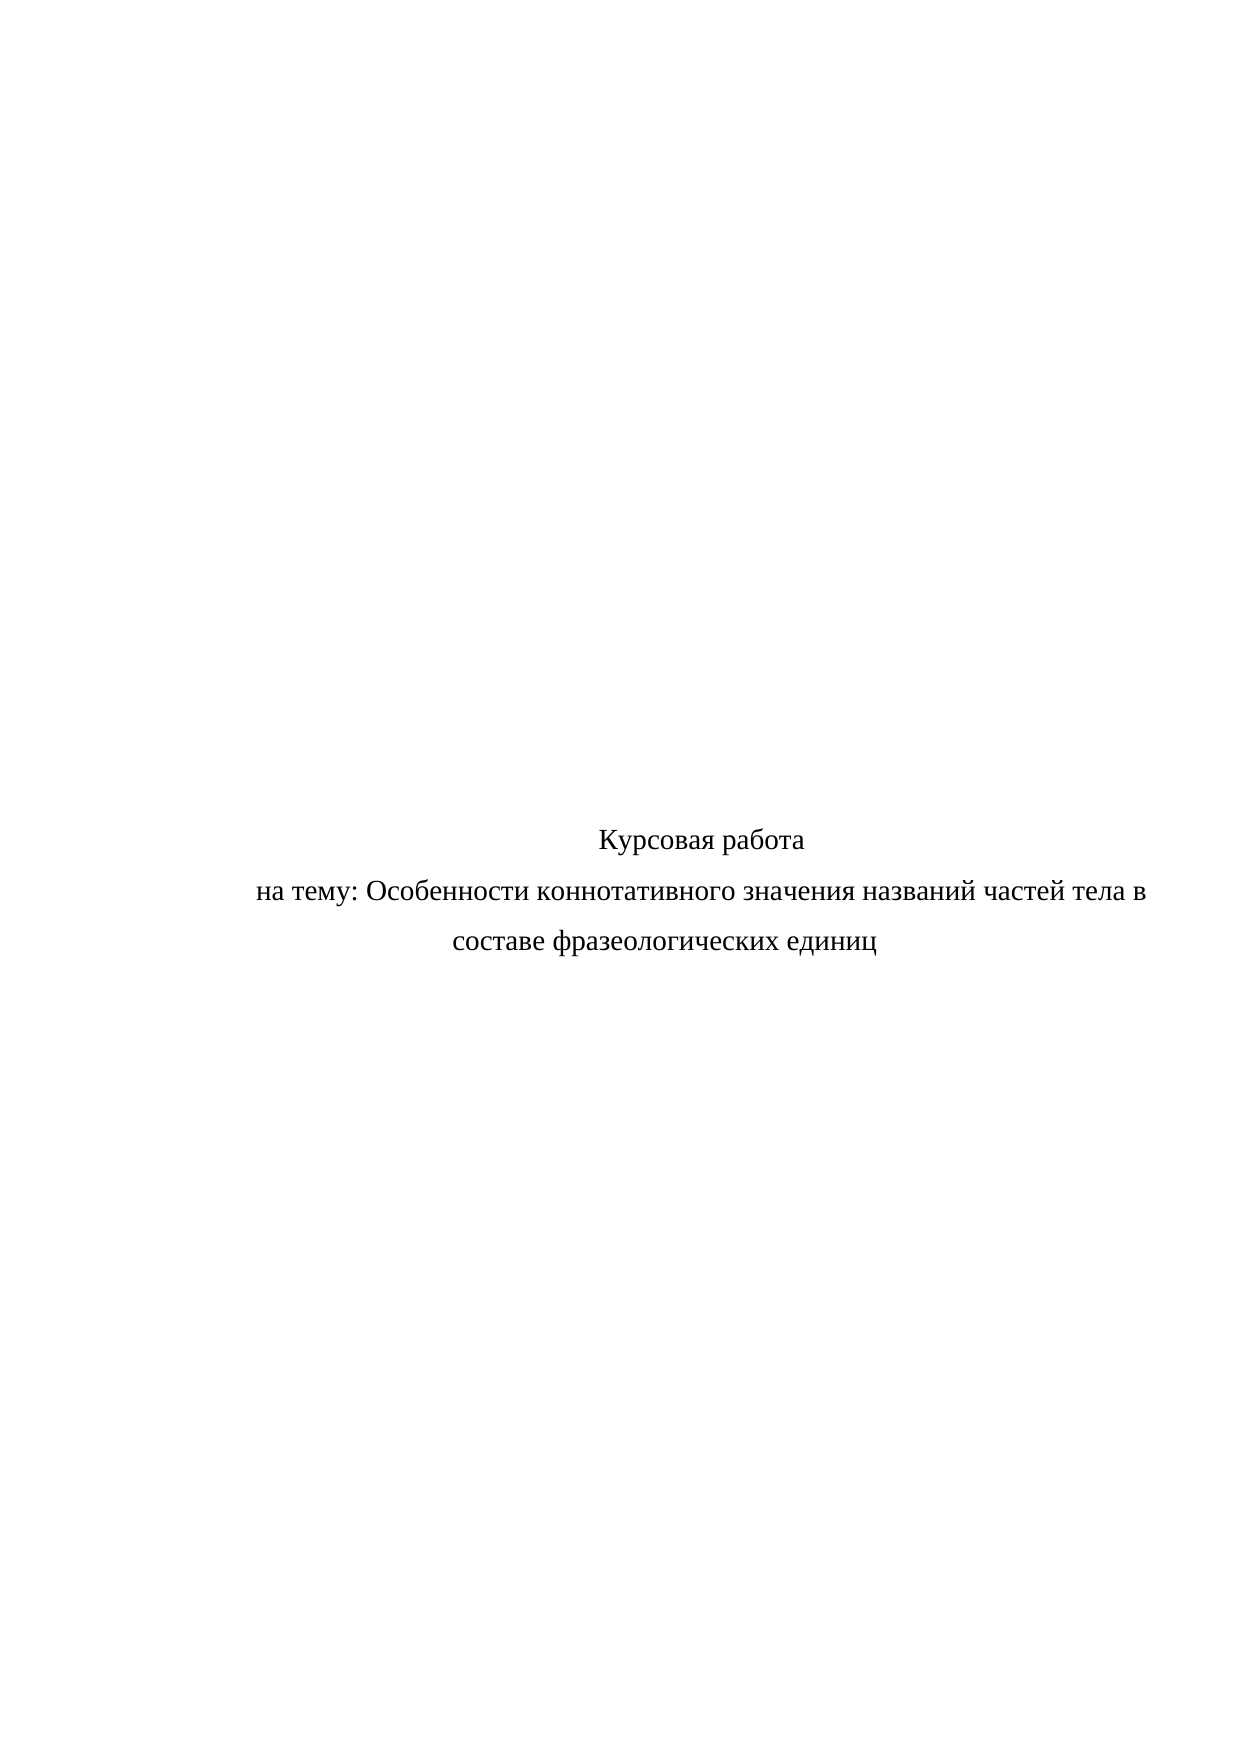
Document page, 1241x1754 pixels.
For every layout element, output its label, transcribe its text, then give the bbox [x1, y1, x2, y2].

text на тему: Особенности коннотативного значения названий частей тела в составе фразеологических единиц [177, 873, 1152, 957]
text Курсовая работа [177, 822, 1152, 856]
